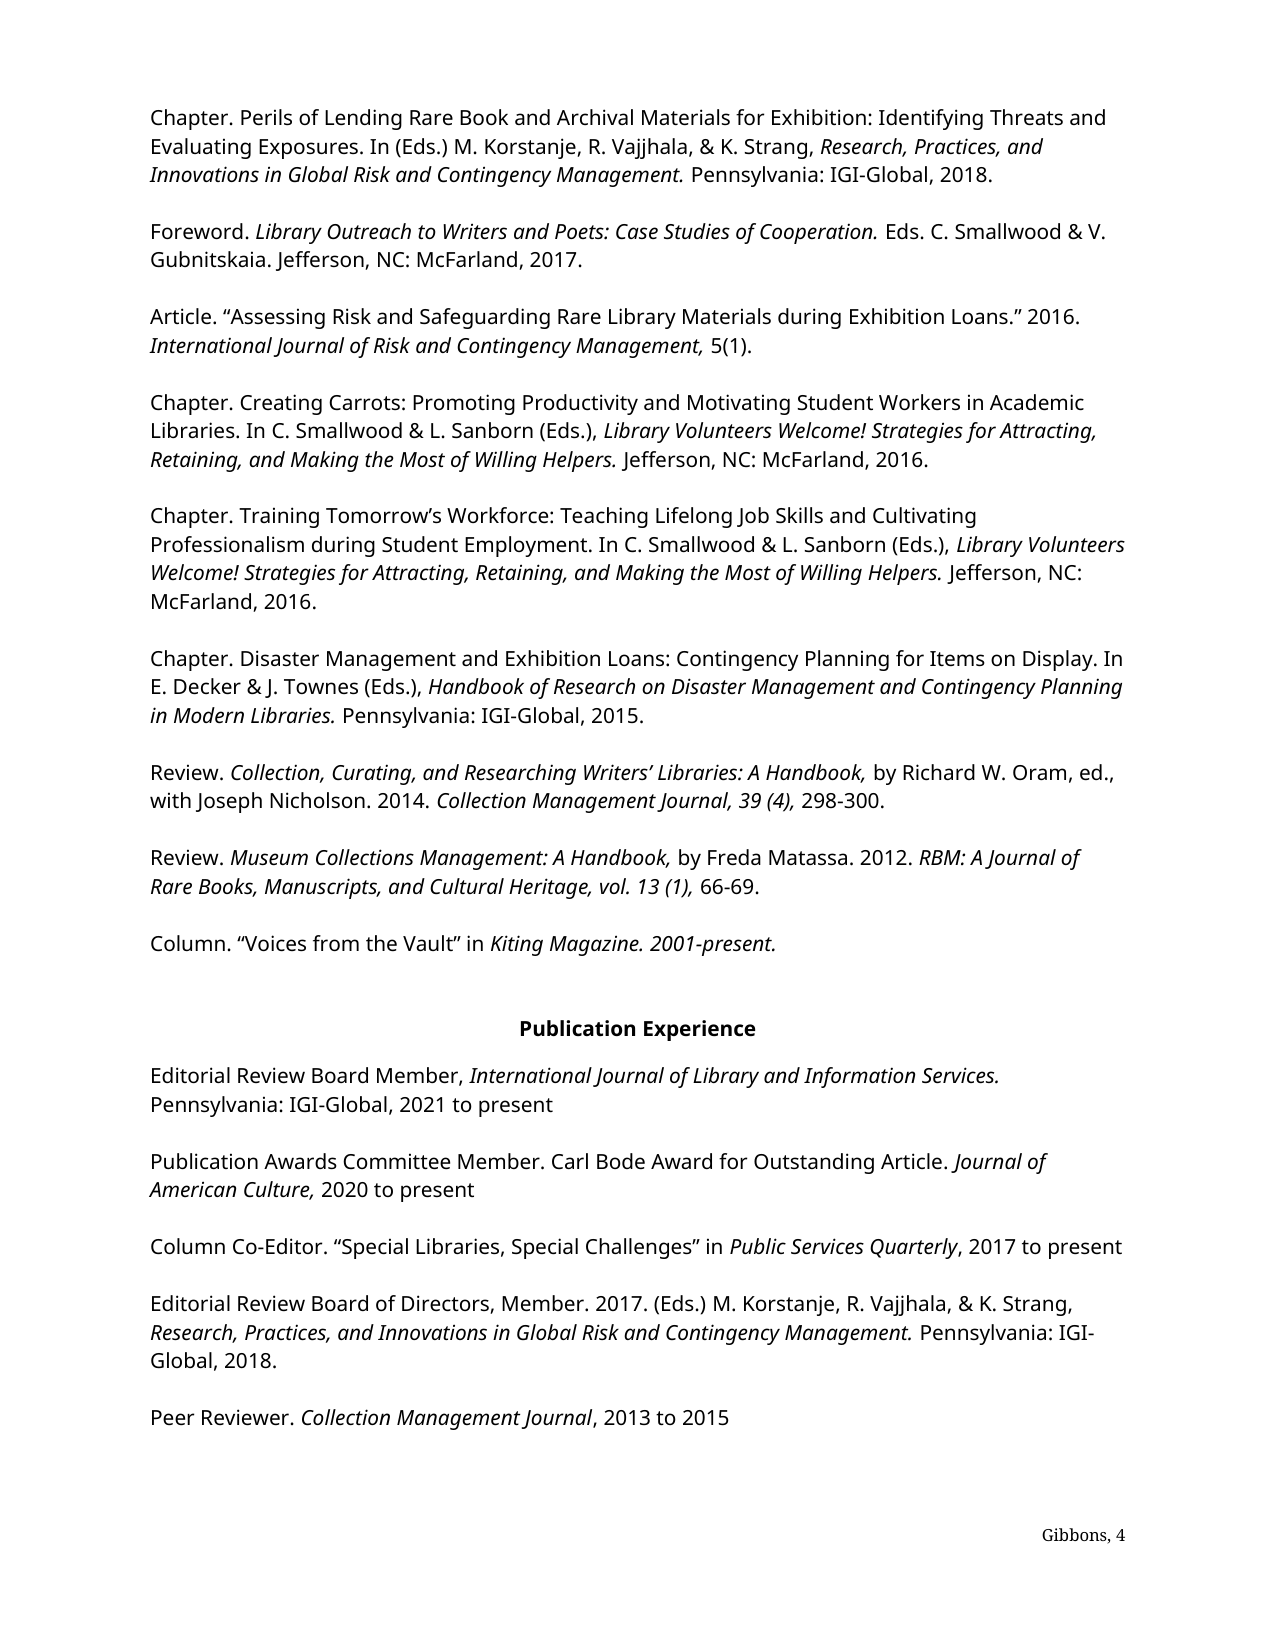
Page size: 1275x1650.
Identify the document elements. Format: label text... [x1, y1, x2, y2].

subtitle Publication Experience [150, 1014, 1125, 1042]
text Chapter. Training Tomorrow’s Workforce: Teaching Lifelong Job Skills and Cultivating Professionalism during Student Employment. In C. Smallwood & L. Sanborn (Eds.), Library Volunteers Welcome! Strategies for Attracting, Retaining, and Making the Most of Willing Helpers. Jefferson, NC: McFarland, 2016. [150, 502, 1125, 615]
text Editorial Review Board of Directors, Member. 2017. (Eds.) M. Korstanje, R. Vajjhala, & K. Strang, Research, Practices, and Innovations in Global Risk and Contingency Management. Pennsylvania: IGI-Global, 2018. [150, 1289, 1125, 1374]
text Chapter. Perils of Lending Rare Book and Archival Materials for Exhibition: Identifying Threats and Evaluating Exposures. In (Eds.) M. Korstanje, R. Vajjhala, & K. Strang, Research, Practices, and Innovations in Global Risk and Contingency Management. Pennsylvania: IGI-Global, 2018. [150, 103, 1125, 189]
subtitle Chapter. Disaster Management and Exhibition Loans: Contingency Planning for Items on Display. In E. Decker & J. Townes (Eds.), Handbook of Research on Disaster Management and Contingency Planning in Modern Libraries. Pennsylvania: IGI-Global, 2015. [150, 644, 1125, 729]
text Column Co-Editor. “Special Libraries, Special Challenges” in Public Services Quarterly, 2017 to present [150, 1232, 1125, 1261]
text Review. Collection, Curating, and Researching Writers’ Libraries: A Handbook, by Richard W. Oram, ed., with Joseph Nicholson. 2014. Collection Management Journal, 39 (4), 298-300. [150, 758, 1125, 815]
text Column. “Voices from the Vault” in Kiting Magazine. 2001-present. [150, 929, 1125, 957]
text Article. “Assessing Risk and Safeguarding Rare Library Materials during Exhibition Loans.” 2016. International Journal of Risk and Contingency Management, 5(1). [150, 302, 1125, 359]
text Editorial Review Board Member, International Journal of Library and Information Services. Pennsylvania: IGI-Global, 2021 to present [150, 1062, 1125, 1118]
text Review. Museum Collections Management: A Handbook, by Freda Matassa. 2012. RBM: A Journal of Rare Books, Manuscripts, and Cultural Heritage, vol. 13 (1), 66-69. [150, 843, 1125, 900]
text Peer Reviewer. Collection Management Journal, 2013 to 2015 [150, 1403, 1125, 1431]
text Publication Awards Committee Member. Carl Bode Award for Outstanding Article. Journal of American Culture, 2020 to present [150, 1147, 1125, 1204]
text Chapter. Creating Carrots: Promoting Productivity and Motivating Student Workers in Academic Libraries. In C. Smallwood & L. Sanborn (Eds.), Library Volunteers Welcome! Strategies for Attracting, Retaining, and Making the Most of Willing Helpers. Jefferson, NC: McFarland, 2016. [150, 388, 1125, 473]
text Foreword. Library Outreach to Writers and Poets: Case Studies of Cooperation. Eds. C. Smallwood & V. Gubnitskaia. Jefferson, NC: McFarland, 2017. [150, 217, 1125, 274]
